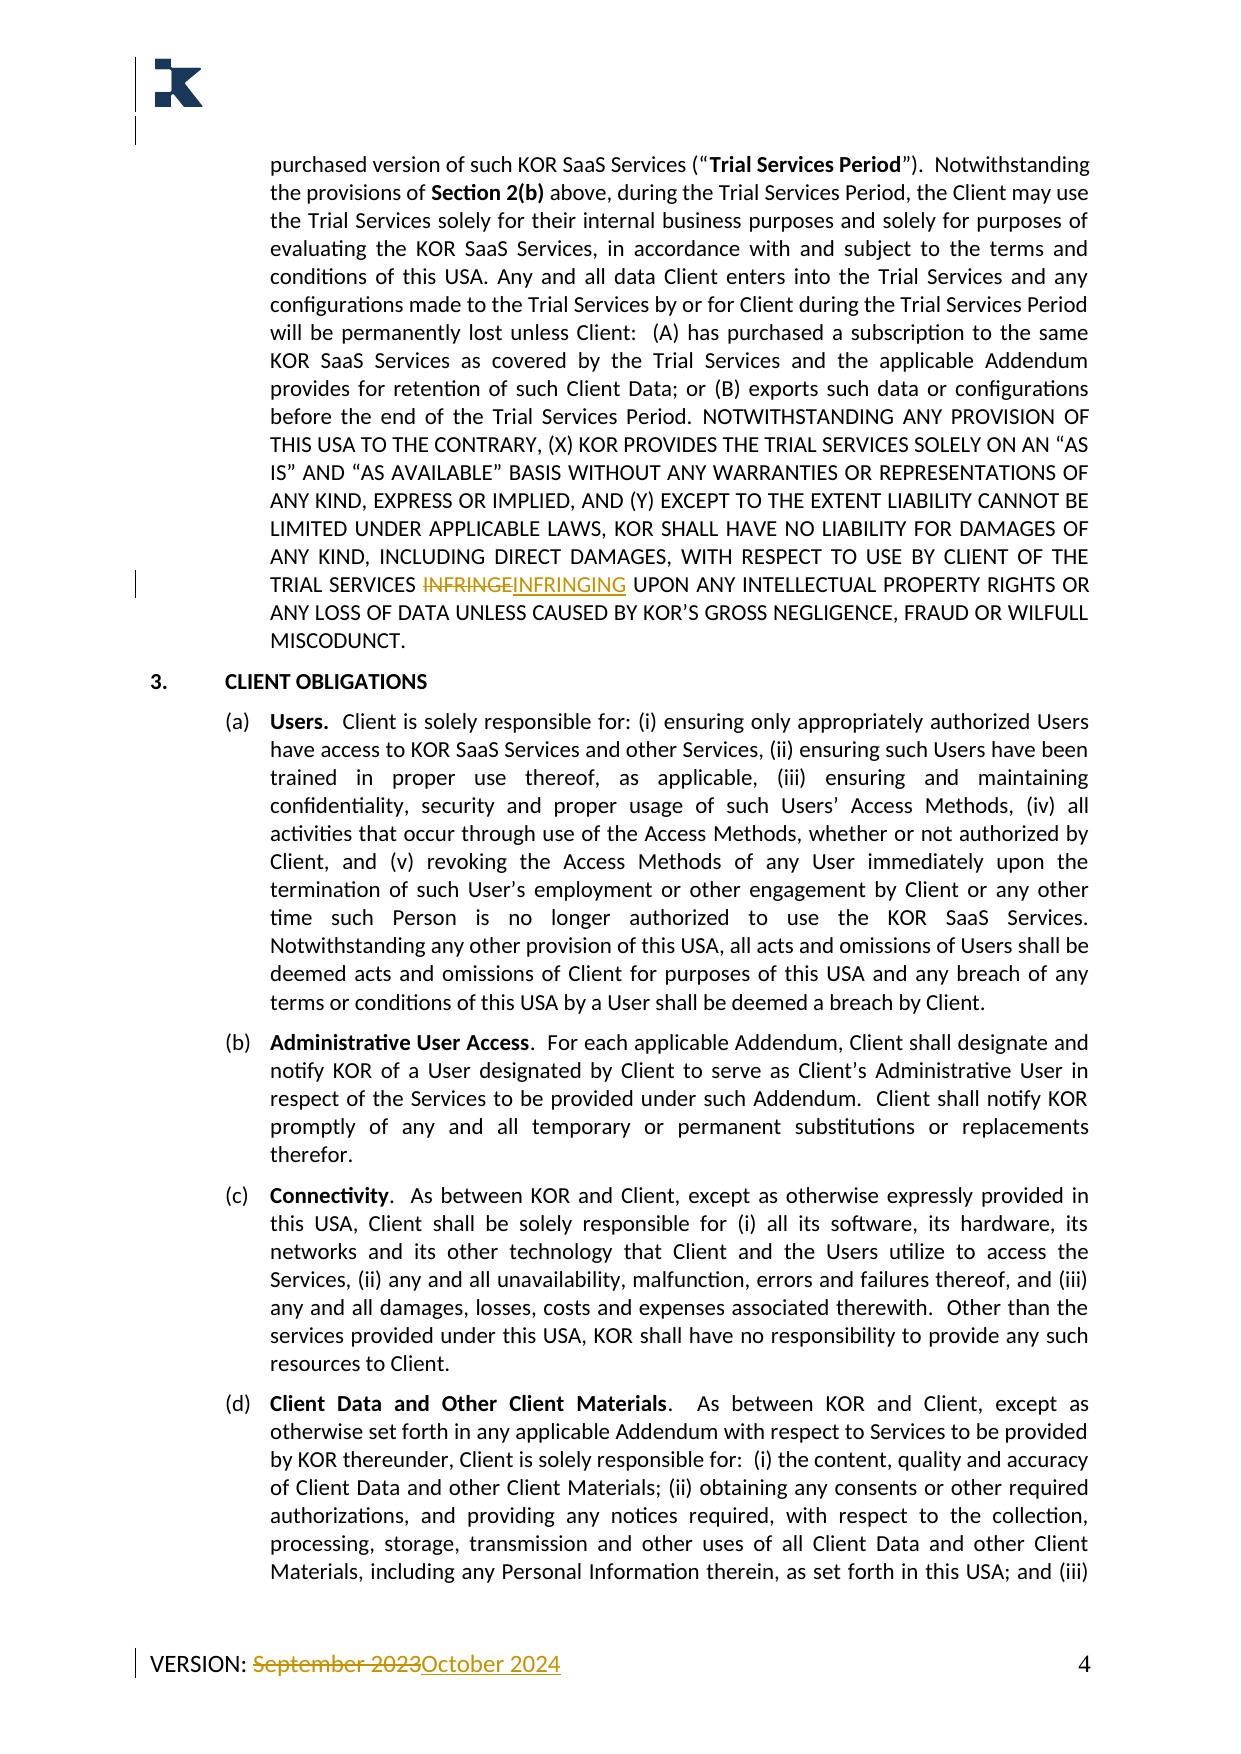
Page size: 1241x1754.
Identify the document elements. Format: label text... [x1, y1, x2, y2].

subtitle Connectivity. As between KOR and Client, except as otherwise expressly provided in this USA, Client shall be solely responsible for (i) all its software, its hardware, its networks and its other technology that Client and the Users utilize to access the Services, (ii) any and all unavailability, malfunction, errors and failures thereof, and (iii) any and all damages, losses, costs and expenses associated therewith. Other than the services provided under this USA, KOR shall have no responsibility to provide any such resources to Client. [225, 1181, 1090, 1377]
subtitle Administrative User Access. For each applicable Addendum, Client shall designate and notify KOR of a User designated by Client to serve as Client’s Administrative User in respect of the Services to be provided under such Addendum. Client shall notify KOR promptly of any and all temporary or permanent substitutions or replacements therefor. [225, 1028, 1090, 1168]
picture [150, 56, 206, 113]
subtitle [225, 1389, 1090, 1586]
subtitle CLIENT OBLIGATIONS [150, 667, 1090, 695]
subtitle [225, 150, 1090, 654]
subtitle Users. Client is solely responsible for: (i) ensuring only appropriately authorized Users have access to KOR SaaS Services and other Services, (ii) ensuring such Users have been trained in proper use thereof, as applicable, (iii) ensuring and maintaining confidentiality, security and proper usage of such Users’ Access Methods, (iv) all activities that occur through use of the Access Methods, whether or not authorized by Client, and (v) revoking the Access Methods of any User immediately upon the termination of such User’s employment or other engagement by Client or any other time such Person is no longer authorized to use the KOR SaaS Services. Notwithstanding any other provision of this USA, all acts and omissions of Users shall be deemed acts and omissions of Client for purposes of this USA and any breach of any terms or conditions of this USA by a User shall be deemed a breach by Client. [225, 707, 1090, 1016]
